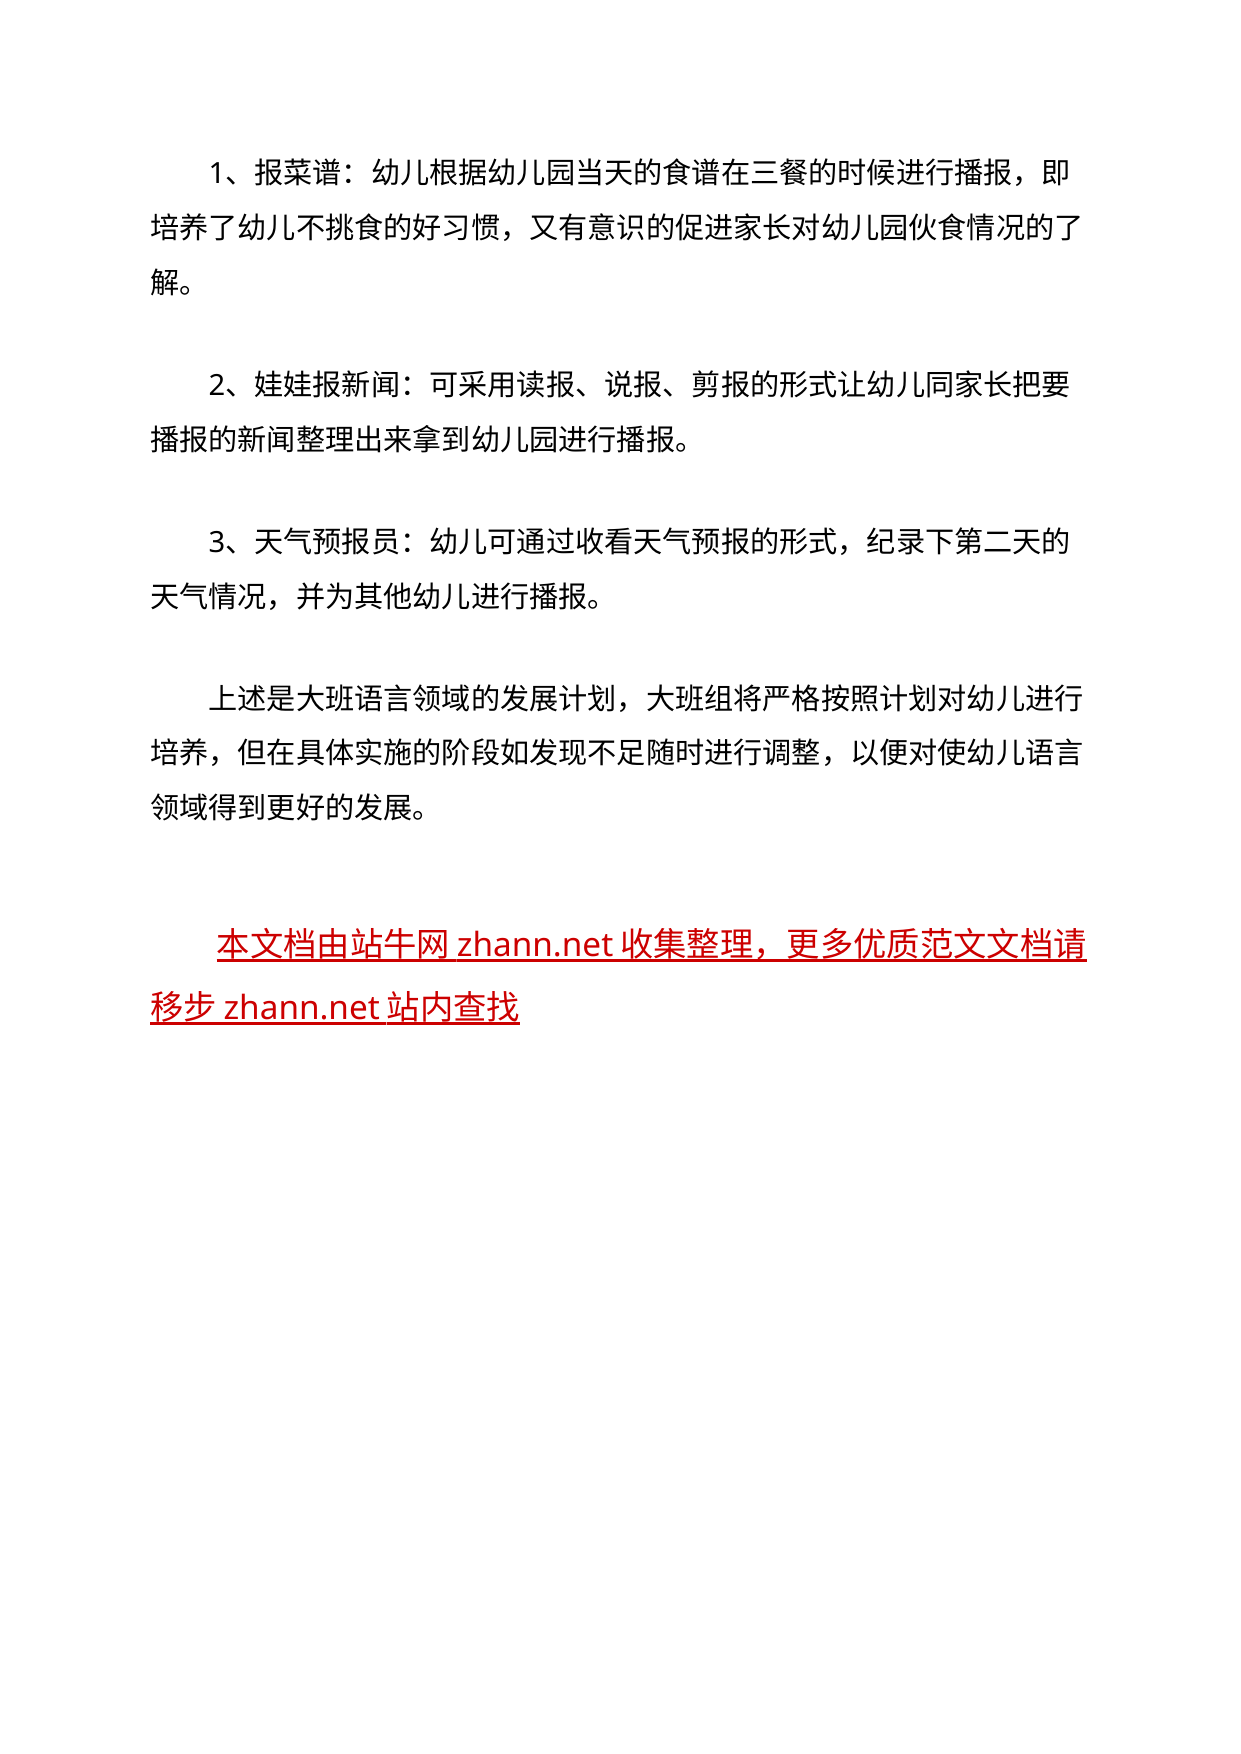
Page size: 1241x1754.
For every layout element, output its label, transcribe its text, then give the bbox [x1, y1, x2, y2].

text 上述是大班语言领域的发展计划，大班组将严格按照计划对幼儿进行培养，但在具体实施的阶段如发现不足随时进行调整，以便对使幼儿语言领域得到更好的发展。 [150, 675, 1090, 827]
text 1、报菜谱：幼儿根据幼儿园当天的食谱在三餐的时候进行播报，即培养了幼儿不挑食的好习惯，又有意识的促进家长对幼儿园伙食情况的了解。 [150, 150, 1090, 302]
text 3、天气预报员：幼儿可通过收看天气预报的形式，纪录下第二天的天气情况，并为其他幼儿进行播报。 [150, 518, 1090, 616]
text 本文档由站牛网zhann.net收集整理，更多优质范文文档请移步zhann.net站内查找 [150, 918, 1090, 1029]
text 2、娃娃报新闻：可采用读报、说报、剪报的形式让幼儿同家长把要播报的新闻整理出来拿到幼儿园进行播报。 [150, 362, 1090, 459]
